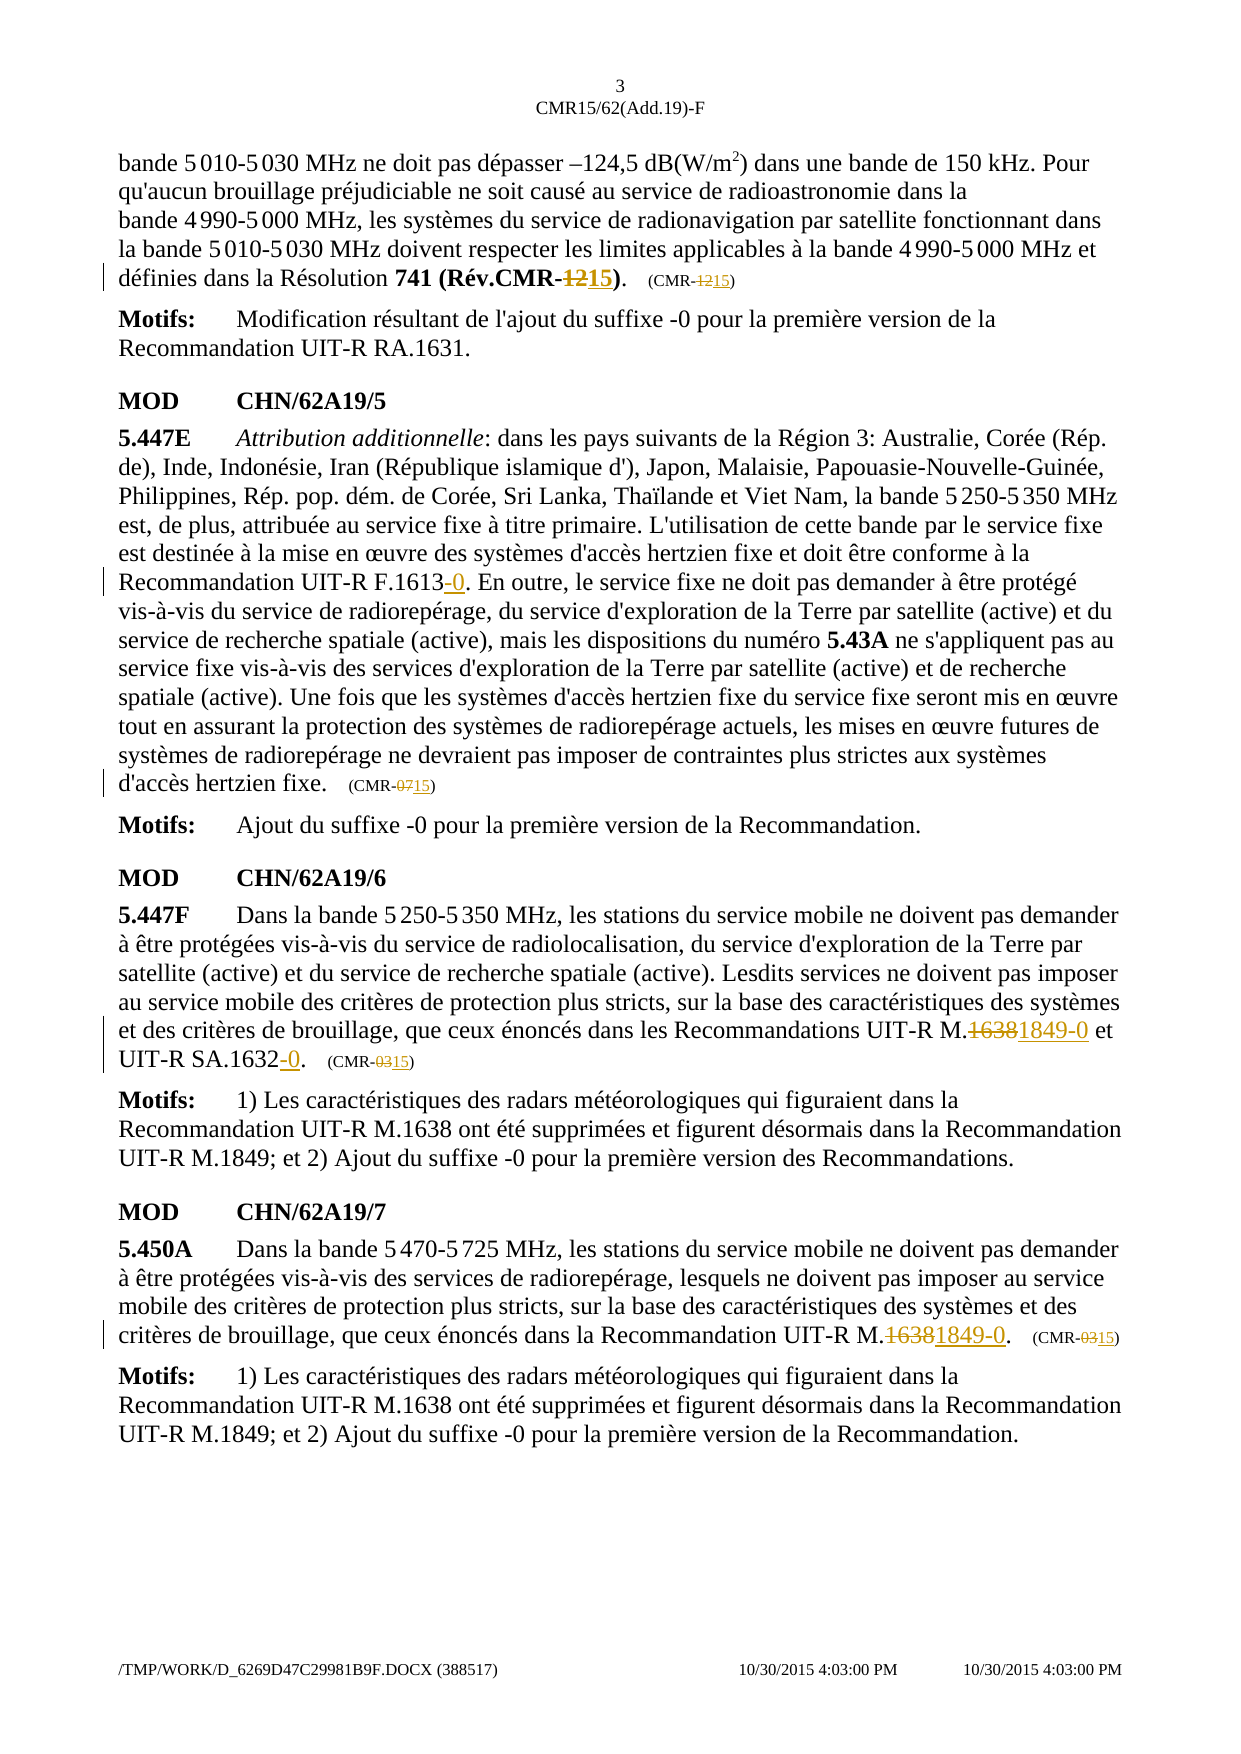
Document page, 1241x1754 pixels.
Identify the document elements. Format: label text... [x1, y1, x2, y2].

text Motifs: 1) Les caractéristiques des radars météorologiques qui figuraient dans la Recommandation UIT-R M.1638 ont été supprimées et figurent désormais dans la Recommandation UIT-R M.1849; et 2) Ajout du suffixe -0 pour la première version de la Recommandation. [118, 1361, 1122, 1448]
text MOD CHN/62A19/6 [118, 863, 1122, 892]
text MOD CHN/62A19/5 [118, 386, 1122, 415]
text 5.450A Dans la bande 5 470-5 725 MHz, les stations du service mobile ne doivent pas demander à être protégées vis-à-vis des services de radiorepérage, lesquels ne doivent pas imposer au service mobile des critères de protection plus stricts, sur la base des caractéristiques des systèmes et des critères de brouillage, que ceux énoncés dans la Recommandation UIT-R M.. (CMR-) [118, 1234, 1122, 1349]
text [118, 148, 1122, 291]
text MOD CHN/62A19/7 [118, 1197, 1122, 1226]
text Motifs: 1) Les caractéristiques des radars météorologiques qui figuraient dans la Recommandation UIT-R M.1638 ont été supprimées et figurent désormais dans la Recommandation UIT-R M.1849; et 2) Ajout du suffixe -0 pour la première version des Recommandations. [118, 1086, 1122, 1172]
text Motifs: Ajout du suffixe -0 pour la première version de la Recommandation. [118, 810, 1122, 838]
text Motifs: Modification résultant de l'ajout du suffixe -0 pour la première version de la Recommandation UIT-R RA.1631. [118, 304, 1122, 361]
text 5.447F Dans la bande 5 250-5 350 MHz, les stations du service mobile ne doivent pas demander à être protégées vis-à-vis du service de radiolocalisation, du service d'exploration de la Terre par satellite (active) et du service de recherche spatiale (active). Lesdits services ne doivent pas imposer au service mobile des critères de protection plus stricts, sur la base des caractéristiques des systèmes et des critères de brouillage, que ceux énoncés dans les Recommandations UIT-R M. et UIT-R SA.1632. (CMR-) [118, 901, 1122, 1073]
text 5.447E Attribution additionnelle: dans les pays suivants de la Région 3: Australie, Corée (Rép. de), Inde, Indonésie, Iran (République islamique d'), Japon, Malaisie, Papouasie-Nouvelle-Guinée, Philippines, Rép. pop. dém. de Corée, Sri Lanka, Thaïlande et Viet Nam, la bande 5 250-5 350 MHz est, de plus, attribuée au service fixe à titre primaire. L'utilisation de cette bande par le service fixe est destinée à la mise en œuvre des systèmes d'accès hertzien fixe et doit être conforme à la Recommandation UIT-R F.1613. En outre, le service fixe ne doit pas demander à être protégé vis-à-vis du service de radiorepérage, du service d'exploration de la Terre par satellite (active) et du service de recherche spatiale (active), mais les dispositions du numéro 5.43A ne s'appliquent pas au service fixe vis-à-vis des services d'exploration de la Terre par satellite (active) et de recherche spatiale (active). Une fois que les systèmes d'accès hertzien fixe du service fixe seront mis en œuvre tout en assurant la protection des systèmes de radiorepérage actuels, les mises en œuvre futures de systèmes de radiorepérage ne devraient pas imposer de contraintes plus strictes aux systèmes d'accès hertzien fixe. (CMR-) [118, 423, 1122, 797]
